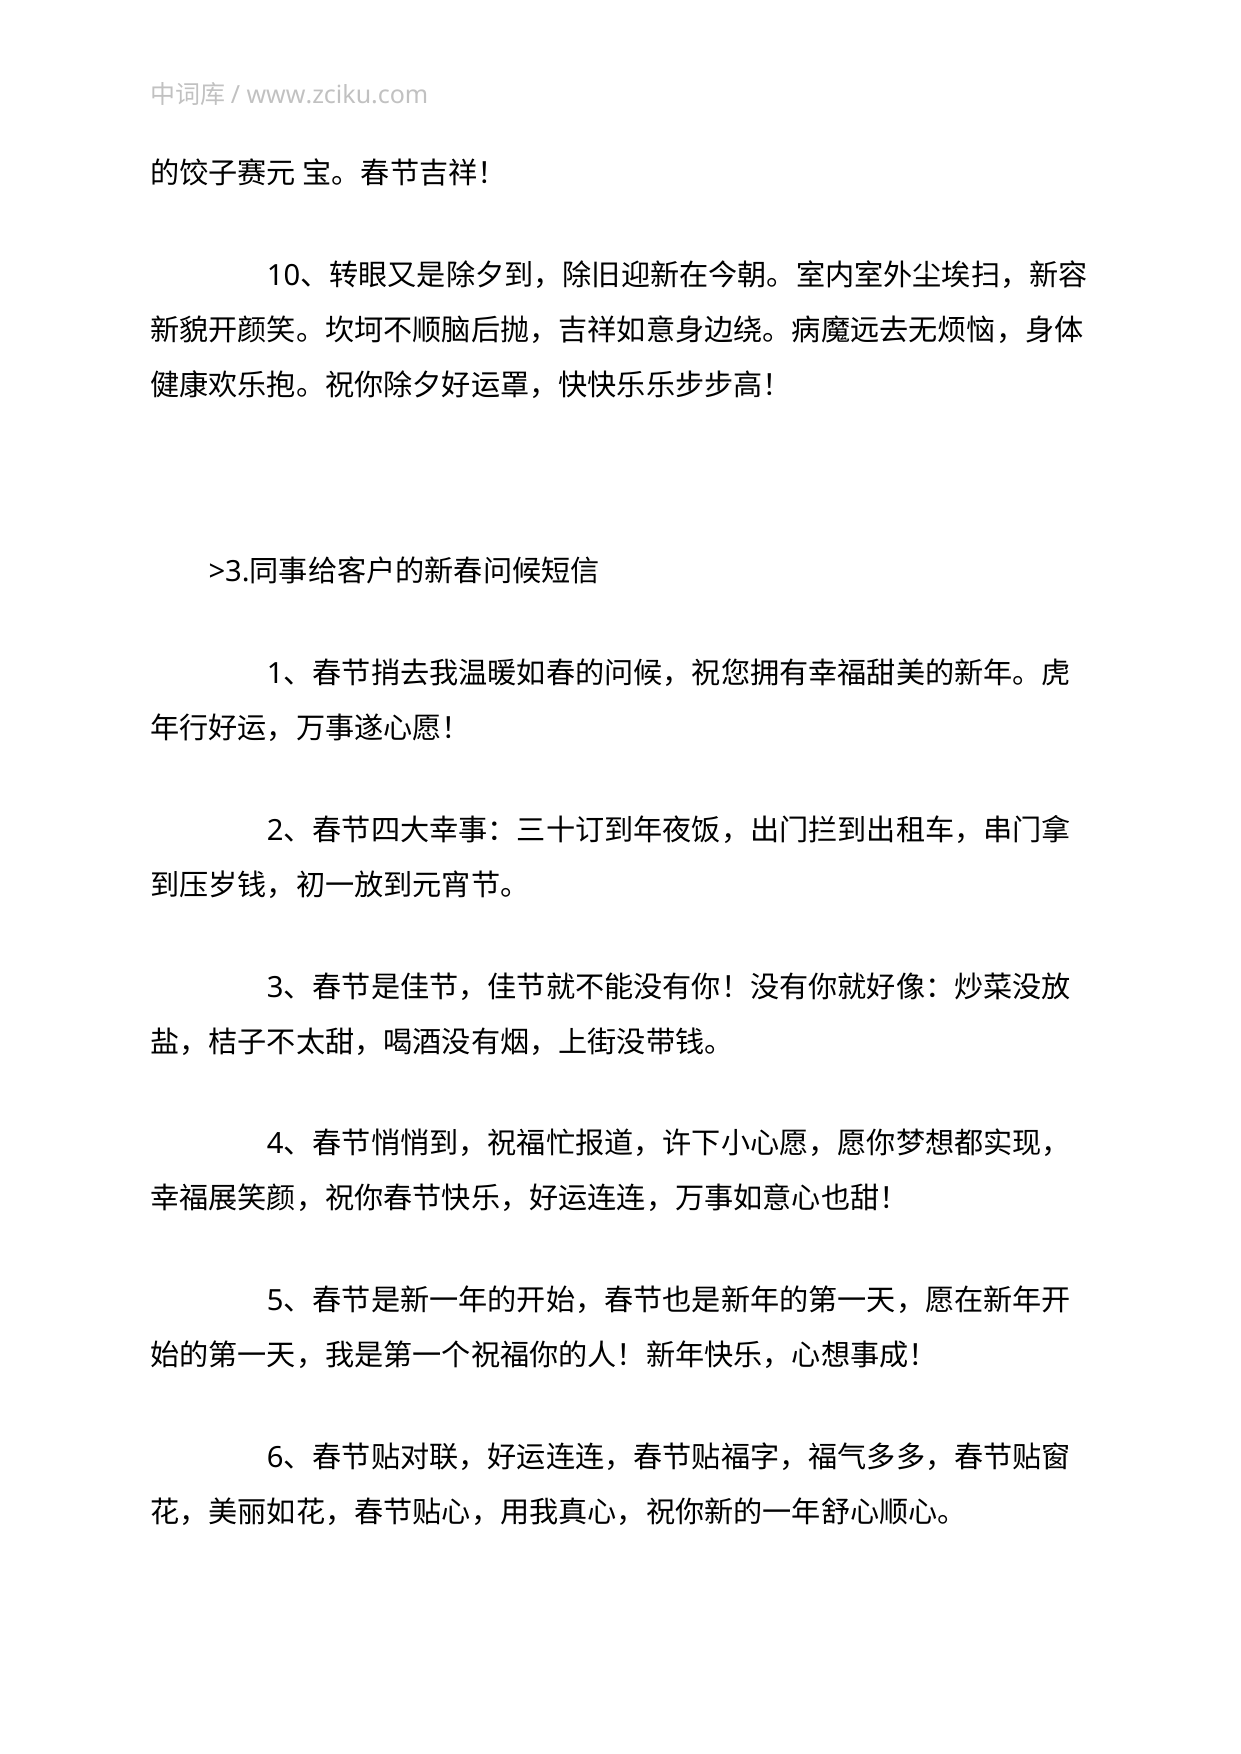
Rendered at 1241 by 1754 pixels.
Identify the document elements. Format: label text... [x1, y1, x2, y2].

text 3、春节是佳节，佳节就不能没有你！没有你就好像：炒菜没放盐，桔子不太甜，喝酒没有烟，上街没带钱。 [150, 963, 1090, 1060]
text 10、转眼又是除夕到，除旧迎新在今朝。室内室外尘埃扫，新容新貌开颜笑。坎坷不顺脑后抛，吉祥如意身边绕。病魔远去无烦恼，身体健康欢乐抱。祝你除夕好运罩，快快乐乐步步高！ [150, 252, 1090, 404]
text 6、春节贴对联，好运连连，春节贴福字，福气多多，春节贴窗花，美丽如花，春节贴心，用我真心，祝你新的一年舒心顺心。 [150, 1433, 1090, 1531]
text 2、春节四大幸事：三十订到年夜饭，出门拦到出租车，串门拿到压岁钱，初一放到元宵节。 [150, 806, 1090, 904]
text 1、春节捎去我温暖如春的问候，祝您拥有幸福甜美的新年。虎年行好运，万事遂心愿！ [150, 649, 1090, 747]
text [150, 150, 1090, 192]
text 5、春节是新一年的开始，春节也是新年的第一天，愿在新年开始的第一天，我是第一个祝福你的人！新年快乐，心想事成！ [150, 1277, 1090, 1374]
text >3.同事给客户的新春问候短信 [150, 548, 1090, 590]
text 4、春节悄悄到，祝福忙报道，许下小心愿，愿你梦想都实现，幸福展笑颜，祝你春节快乐，好运连连，万事如意心也甜！ [150, 1120, 1090, 1217]
